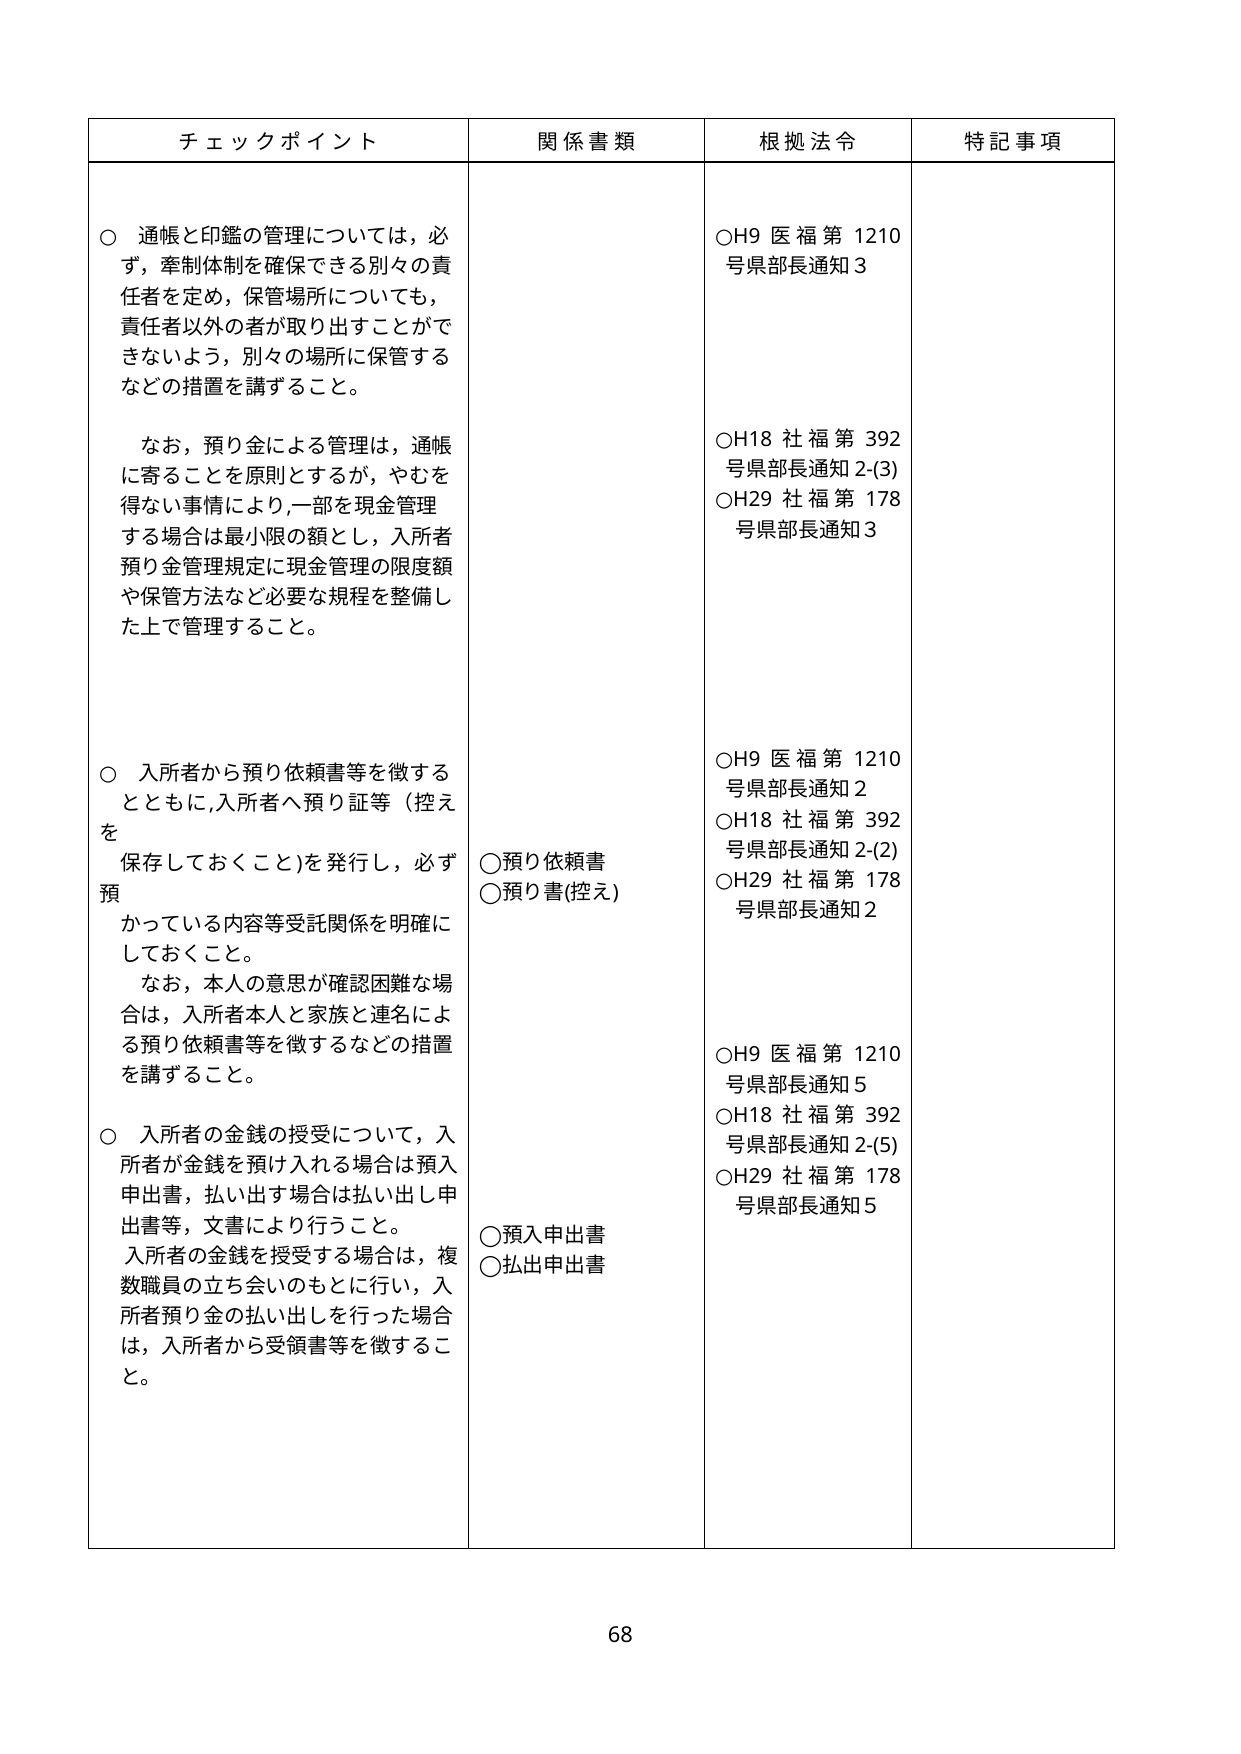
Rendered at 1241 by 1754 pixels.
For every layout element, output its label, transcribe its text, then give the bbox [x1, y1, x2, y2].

table_cell ◯預り依頼書 ◯預り書(控え) ◯預入申出書 ◯払出申出書 [469, 163, 704, 1548]
table_cell [912, 163, 1114, 1297]
table_header チ ェ ッ ク ポ イ ン ト [89, 119, 468, 161]
table_cell [705, 1297, 911, 1548]
table_cell [912, 1297, 1114, 1548]
table_header 関 係 書 類 [469, 119, 704, 161]
table_cell ○H9医福第1210号県部長通知３ ○H18社福第392号県部長通知2-(3) ○H29社福第178号県部長通知３ ○H9医福第1210号県部長通知２ ○H18社福第392号県部長通知2-(2) ○H29社福第178号県部長通知２ ○H9医福第1210号県部長通知５ ○H18社福第392号県部長通知2-(5) ○H29社福第178号県部長通知５ [705, 163, 911, 1297]
table_header 根 拠 法 令 [705, 119, 911, 161]
table_cell ○ 通帳と印鑑の管理については，必 ず，牽制体制を確保できる別々の責 任者を定め，保管場所についても， 責任者以外の者が取り出すことがで きないよう，別々の場所に保管する などの措置を講ずること。 なお，預り金による管理は，通帳 に寄ることを原則とするが，やむを 得ない事情により,一部を現金管理 する場合は最小限の額とし，入所者 預り金管理規定に現金管理の限度額 や保管方法など必要な規程を整備し た上で管理すること。 ○ 入所者から預り依頼書等を徴する とともに,入所者へ預り証等（控えを 保存しておくこと)を発行し，必ず預 かっている内容等受託関係を明確に しておくこと。 なお，本人の意思が確認困難な場 合は，入所者本人と家族と連名によ る預り依頼書等を徴するなどの措置 を講ずること。 ○ 入所者の金銭の授受について，入所者が金銭を預け入れる場合は預入申出書，払い出す場合は払い出し申出書等，文書により行うこと。 入所者の金銭を授受する場合は，複 数職員の立ち会いのもとに行い，入 所者預り金の払い出しを行った場合 は，入所者から受領書等を徴するこ と。 [89, 163, 468, 1548]
table_header 特 記 事 項 [912, 119, 1114, 161]
